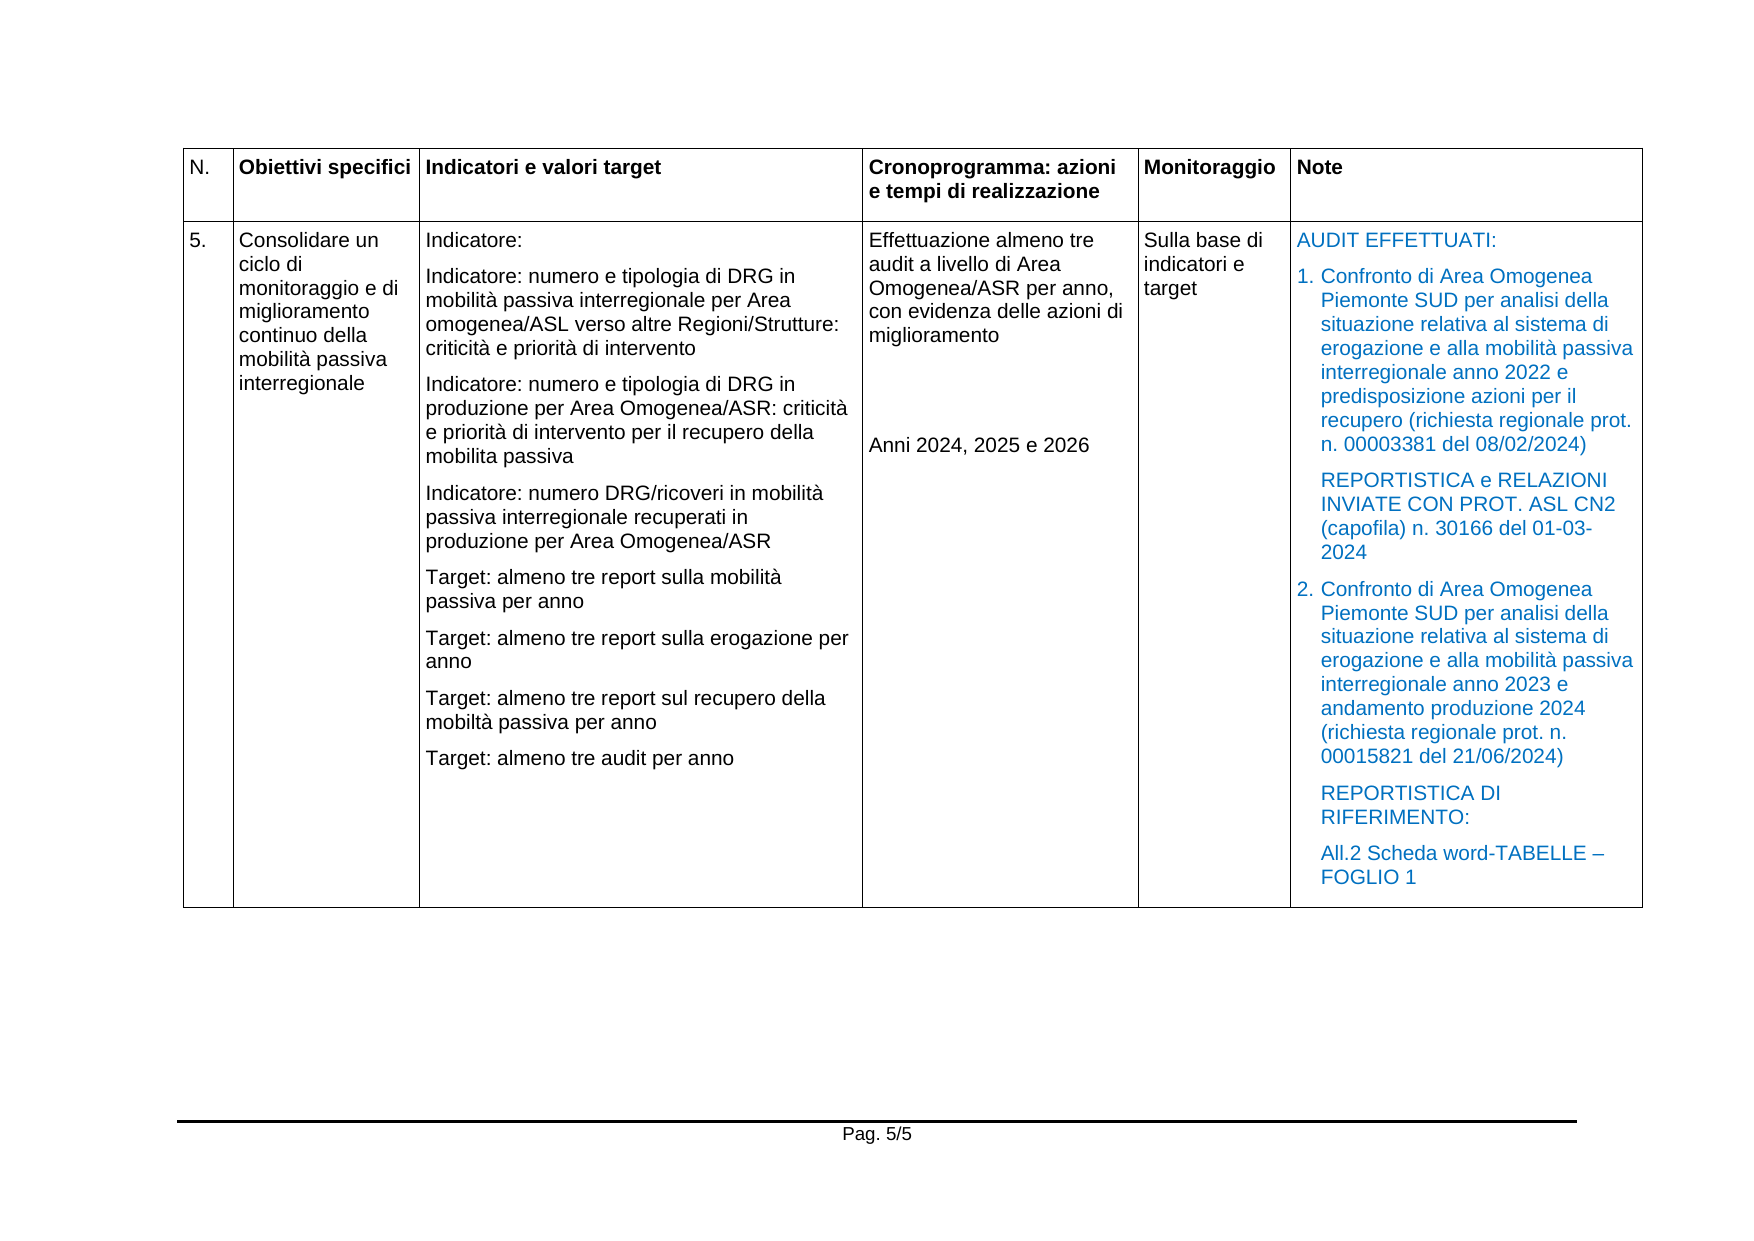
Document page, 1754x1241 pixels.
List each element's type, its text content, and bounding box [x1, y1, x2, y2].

table_header N. [184, 149, 233, 221]
table_cell 5. [184, 222, 233, 907]
table_cell Sulla base di indicatori e target [1139, 222, 1290, 907]
table_header Note [1291, 149, 1642, 221]
table_cell AUDIT EFFETTUATI: Confronto di Area Omogenea Piemonte SUD per analisi della situazione relativa al sistema di erogazione e alla mobilità passiva interregionale anno 2022 e predisposizione azioni per il recupero (richiesta regionale prot. n. 00003381 del 08/02/2024) REPORTISTICA e RELAZIONI INVIATE CON PROT. ASL CN2 (capofila) n. 30166 del 01-03-2024 Confronto di Area Omogenea Piemonte SUD per analisi della situazione relativa al sistema di erogazione e alla mobilità passiva interregionale anno 2023 e andamento produzione 2024 (richiesta regionale prot. n. 00015821 del 21/06/2024) REPORTISTICA DI RIFERIMENTO: All.2 Scheda word-TABELLE – FOGLIO 1 [1291, 222, 1642, 907]
table_cell Effettuazione almeno tre audit a livello di Area Omogenea/ASR per anno, con evidenza delle azioni di miglioramento Anni 2024, 2025 e 2026 [863, 222, 1138, 907]
table_cell Consolidare un ciclo di monitoraggio e di miglioramento continuo della mobilità passiva interregionale [234, 222, 419, 907]
table_cell Indicatore: Indicatore: numero e tipologia di DRG in mobilità passiva interregionale per Area omogenea/ASL verso altre Regioni/Strutture: criticità e priorità di intervento Indicatore: numero e tipologia di DRG in produzione per Area Omogenea/ASR: criticità e priorità di intervento per il recupero della mobilita passiva Indicatore: numero DRG/ricoveri in mobilità passiva interregionale recuperati in produzione per Area Omogenea/ASR Target: almeno tre report sulla mobilità passiva per anno Target: almeno tre report sulla erogazione per anno Target: almeno tre report sul recupero della mobiltà passiva per anno Target: almeno tre audit per anno [420, 222, 862, 907]
table_header Cronoprogramma: azioni e tempi di realizzazione [863, 149, 1138, 221]
table_header Indicatori e valori target [420, 149, 862, 221]
table_header Monitoraggio [1139, 149, 1290, 221]
table_header Obiettivi specifici [234, 149, 419, 221]
